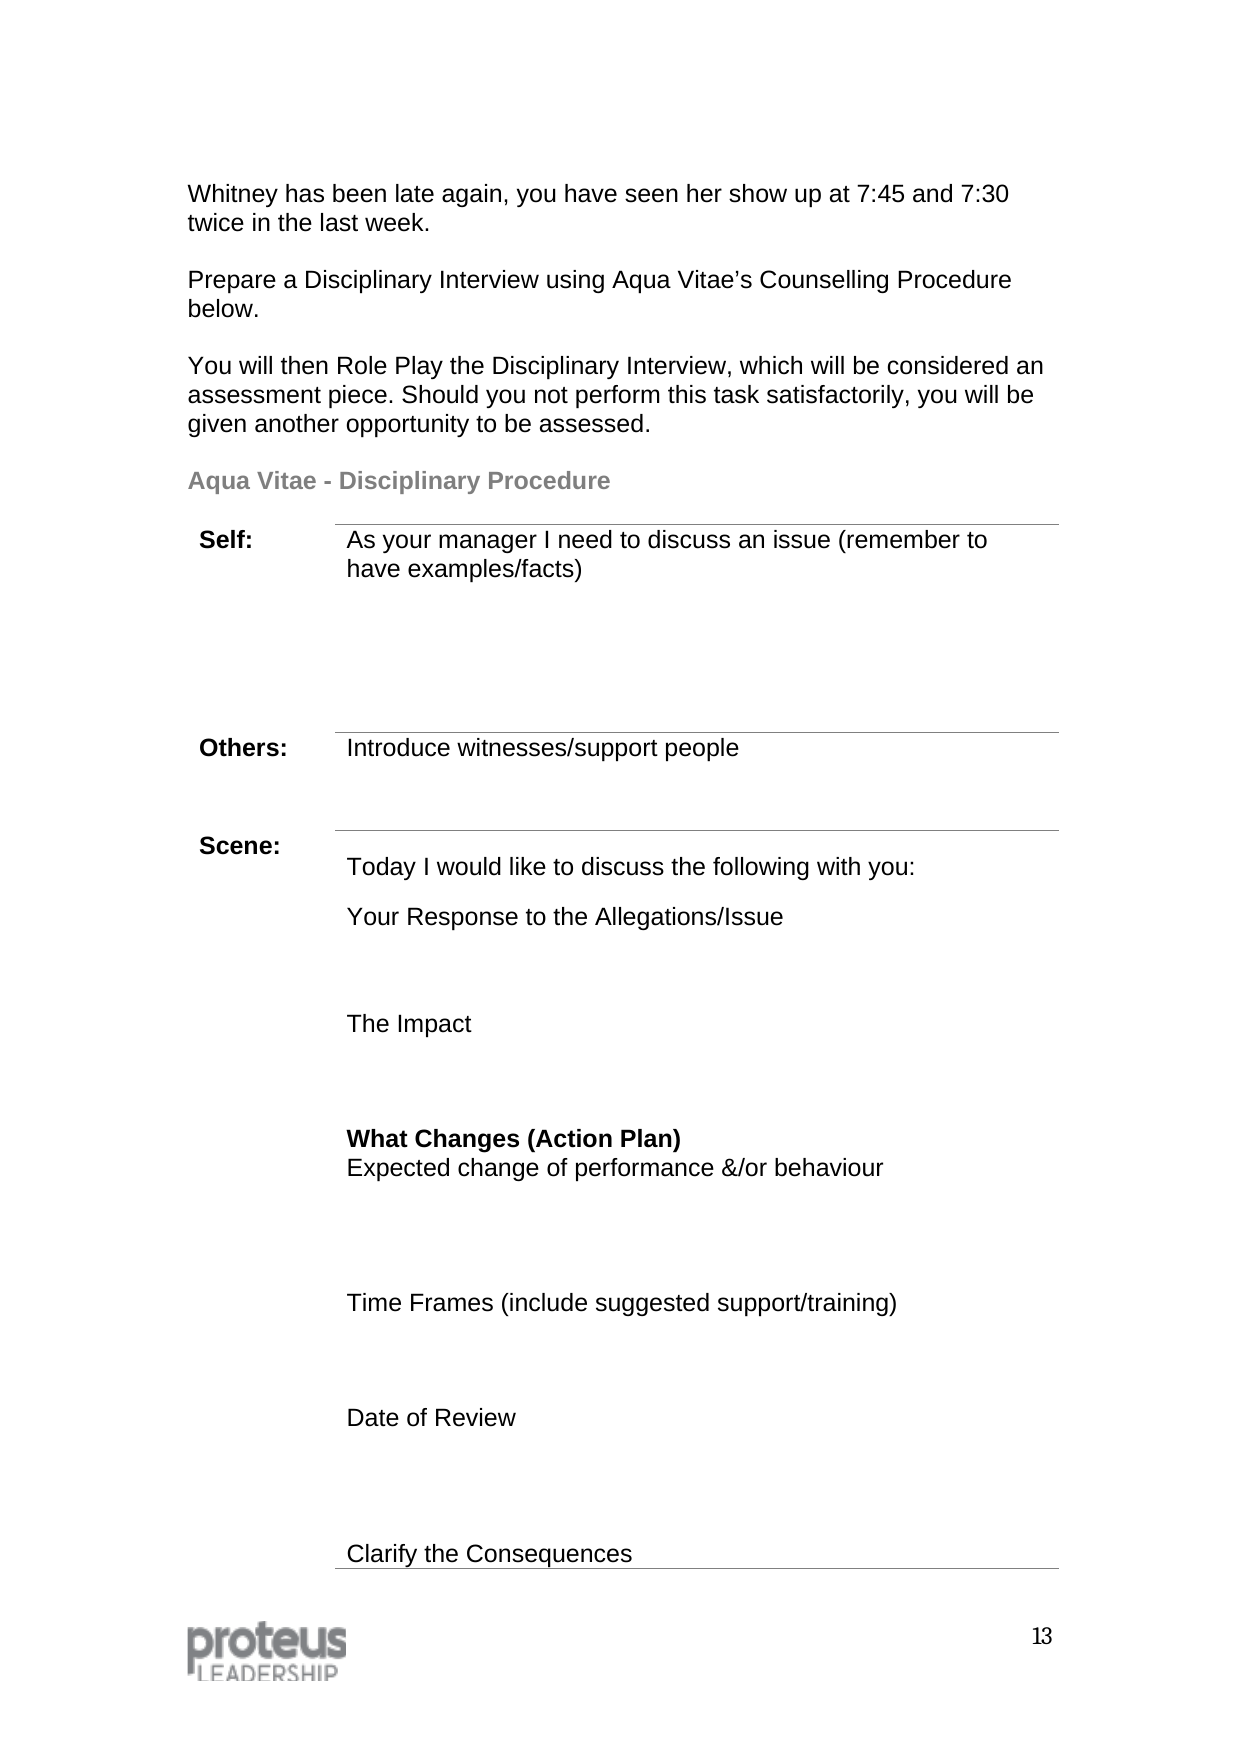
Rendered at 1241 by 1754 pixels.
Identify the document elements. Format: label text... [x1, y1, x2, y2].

text Prepare a Disciplinary Interview using Aqua Vitae’s Counselling Procedure below. [187, 265, 1053, 322]
table_header Self: [188, 524, 335, 732]
table_header As your manager I need to discuss an issue (remember to have examples/facts) [335, 525, 1059, 732]
text Whitney has been late again, you have seen her show up at 7:45 and 7:30 twice in the last week. [187, 179, 1053, 236]
table_cell Scene: [188, 830, 335, 1568]
text You will then Role Play the Disciplinary Interview, which will be considered an assessment piece. Should you not perform this task satisfactorily, you will be given another opportunity to be assessed. [187, 351, 1053, 437]
text Aqua Vitae - Disciplinary Procedure [187, 466, 1053, 495]
table_cell Introduce witnesses/support people [335, 733, 1059, 830]
table_cell Today I would like to discuss the following with you: Your Response to the Allegations/Issue The Impact What Changes (Action Plan) Expected change of performance &/or behaviour Time Frames (include suggested support/training) Date of Review Clarify the Consequences [335, 831, 1059, 1568]
table_cell Others: [188, 732, 335, 830]
